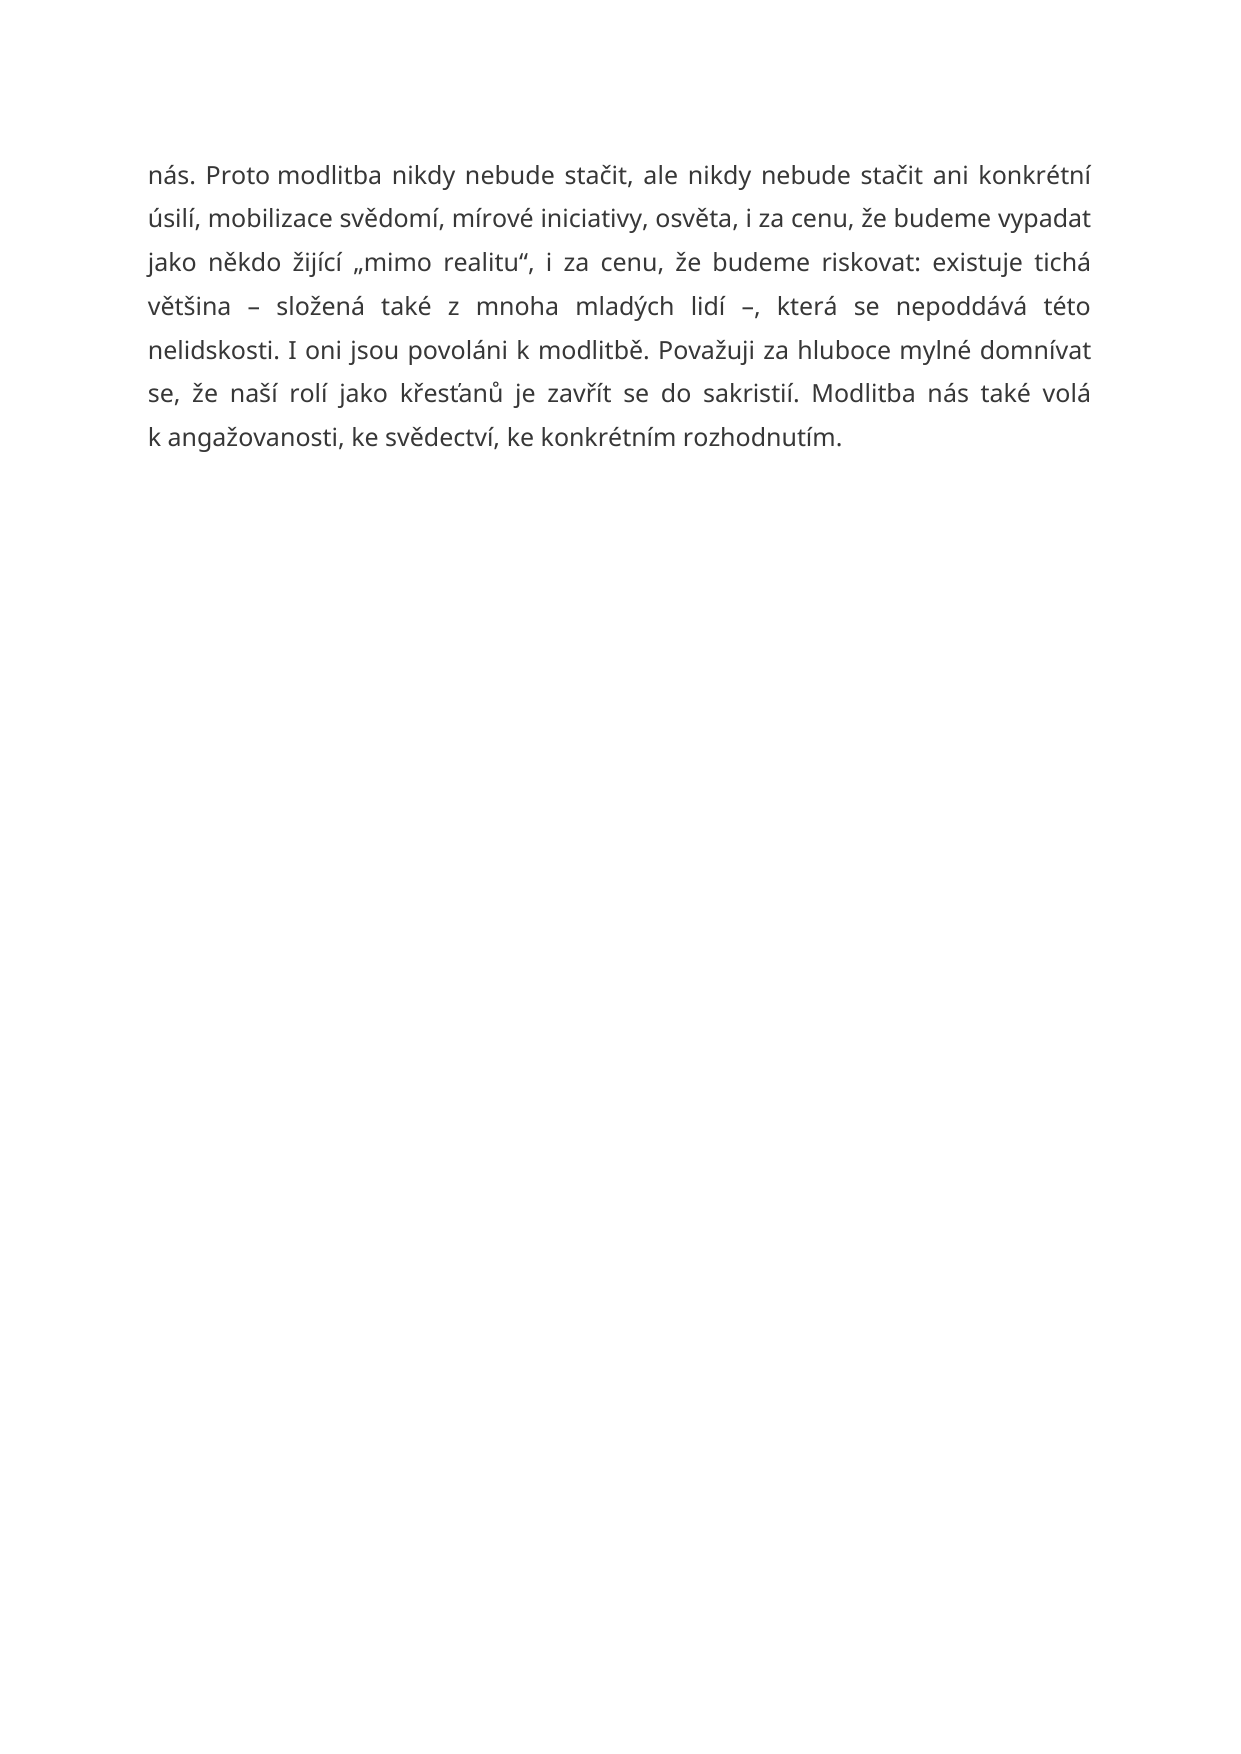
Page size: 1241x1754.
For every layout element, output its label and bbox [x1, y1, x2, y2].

text [148, 148, 1093, 454]
